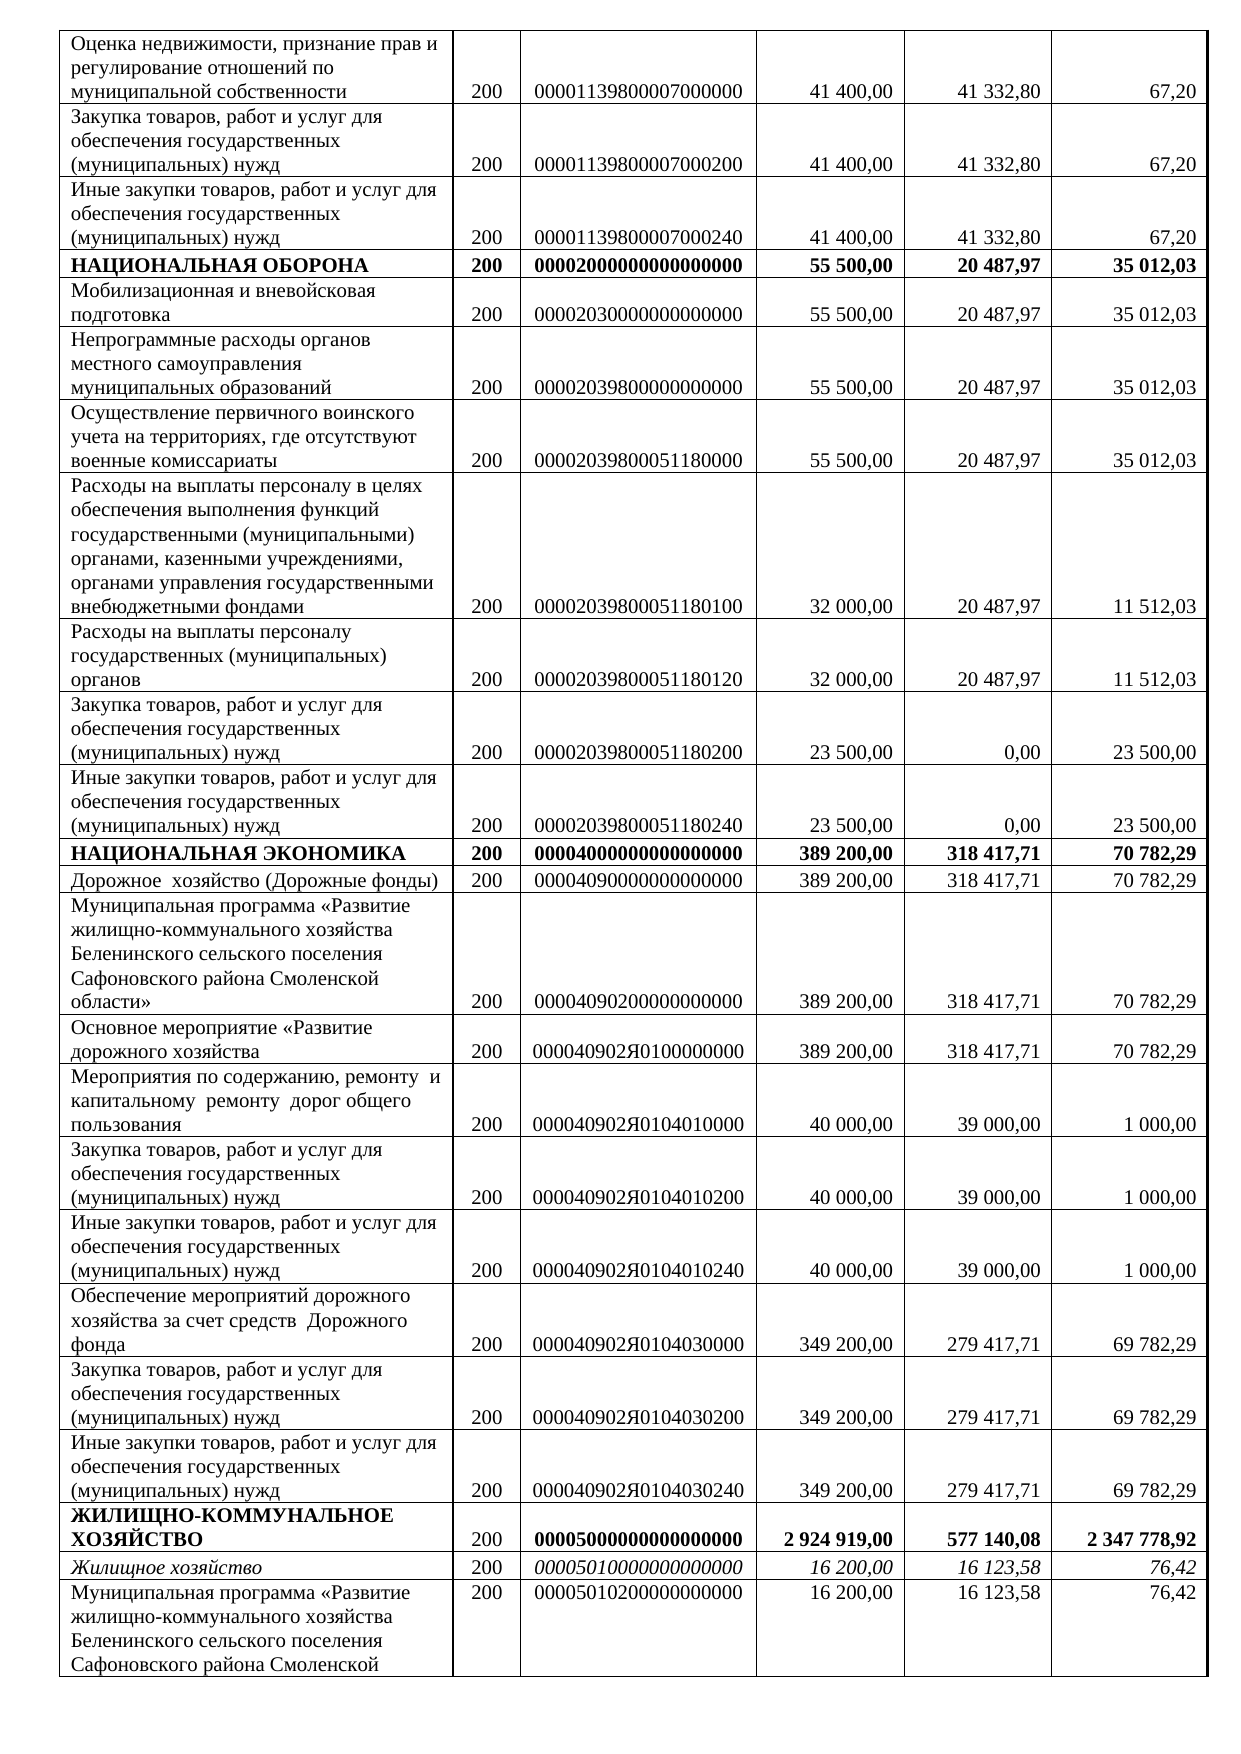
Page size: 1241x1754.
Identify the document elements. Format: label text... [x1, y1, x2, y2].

table_cell 200 [454, 327, 520, 399]
table_cell 200 [454, 250, 520, 277]
table_cell 200 [454, 177, 520, 249]
table_cell 000040902Я0104010240 [521, 1210, 756, 1282]
table_cell 20 487,97 [905, 400, 1051, 472]
table_cell 00001139800007000200 [521, 104, 756, 176]
table_cell 200 [454, 866, 520, 892]
table_cell 00004090200000000000 [521, 893, 756, 1013]
table_cell 200 [454, 400, 520, 472]
table_cell 000040902Я0104010200 [521, 1137, 756, 1209]
table_cell Закупка товаров, работ и услуг для обеспечения государственных (муниципальных) нужд [60, 1357, 452, 1429]
table_cell 349 200,00 [757, 1430, 904, 1502]
table_cell 16 123,58 [905, 1552, 1051, 1579]
table_cell 69 782,29 [1052, 1357, 1206, 1429]
table_cell 000040902Я0100000000 [521, 1015, 756, 1063]
table_cell 67,20 [1052, 104, 1206, 176]
table_cell 2 924 919,00 [757, 1503, 904, 1551]
table_cell 16 200,00 [757, 1552, 904, 1579]
table_cell 200 [454, 31, 520, 103]
table_cell 39 000,00 [905, 1210, 1051, 1282]
table_cell 41 400,00 [757, 177, 904, 249]
table_cell 40 000,00 [757, 1210, 904, 1282]
table_cell 318 417,71 [905, 1015, 1051, 1063]
table_cell 23 500,00 [757, 765, 904, 837]
table_cell 41 400,00 [757, 104, 904, 176]
table_cell 200 [454, 765, 520, 837]
table_cell 35 012,03 [1052, 250, 1206, 277]
table_cell 00002039800051180000 [521, 400, 756, 472]
table_cell ЖИЛИЩНО-КОММУНАЛЬНОЕ ХОЗЯЙСТВО [60, 1503, 452, 1551]
table_cell 35 012,03 [1052, 400, 1206, 472]
table_cell 11 512,03 [1052, 619, 1206, 691]
table_cell 35 012,03 [1052, 327, 1206, 399]
table_cell 55 500,00 [757, 278, 904, 326]
table_cell 00002000000000000000 [521, 250, 756, 277]
table_cell Непрограммные расходы органов местного самоуправления муниципальных образований [60, 327, 452, 399]
table_cell Расходы на выплаты персоналу в целях обеспечения выполнения функций государственными (муниципальными) органами, казенными учреждениями, органами управления государственными внебюджетными фондами [60, 473, 452, 618]
table_cell 00004000000000000000 [521, 839, 756, 865]
table_cell 389 200,00 [757, 866, 904, 892]
table_cell Оценка недвижимости, признание прав и регулирование отношений по муниципальной собственности [60, 31, 452, 103]
table_cell 00004090000000000000 [521, 866, 756, 892]
table_cell Обеспечение мероприятий дорожного хозяйства за счет средств Дорожного фонда [60, 1284, 452, 1356]
table_cell 35 012,03 [1052, 278, 1206, 326]
table_cell Иные закупки товаров, работ и услуг для обеспечения государственных (муниципальных) нужд [60, 765, 452, 837]
table_cell 200 [454, 1357, 520, 1429]
table_cell 40 000,00 [757, 1137, 904, 1209]
table_cell 00001139800007000000 [521, 31, 756, 103]
table_cell 23 500,00 [1052, 765, 1206, 837]
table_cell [60, 1580, 452, 1676]
table_cell 00001139800007000240 [521, 177, 756, 249]
table_cell 70 782,29 [1052, 1015, 1206, 1063]
table_cell 55 500,00 [757, 250, 904, 277]
table_cell 39 000,00 [905, 1137, 1051, 1209]
table_cell 2 347 778,92 [1052, 1503, 1206, 1551]
table_cell 200 [454, 1503, 520, 1551]
table_cell Муниципальная программа «Развитие жилищно-коммунального хозяйства Беленинского сельского поселения Сафоновского района Смоленской области» [60, 893, 452, 1013]
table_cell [521, 1580, 756, 1676]
table_cell 200 [454, 893, 520, 1013]
table_cell 00005000000000000000 [521, 1503, 756, 1551]
table_cell Иные закупки товаров, работ и услуг для обеспечения государственных (муниципальных) нужд [60, 1210, 452, 1282]
table_cell 00002039800051180240 [521, 765, 756, 837]
table_cell 76,42 [1052, 1580, 1206, 1676]
table_cell 200 [454, 1430, 520, 1502]
table_cell 41 400,00 [757, 31, 904, 103]
table_cell 20 487,97 [905, 278, 1051, 326]
table_cell 41 332,80 [905, 31, 1051, 103]
table_cell 200 [454, 619, 520, 691]
table_cell 00002030000000000000 [521, 278, 756, 326]
table_cell 16 200,00 [757, 1580, 904, 1676]
table_cell 279 417,71 [905, 1284, 1051, 1356]
table_cell 389 200,00 [757, 1015, 904, 1063]
table_cell 318 417,71 [905, 893, 1051, 1013]
table_cell 318 417,71 [905, 839, 1051, 865]
table_cell 200 [454, 1284, 520, 1356]
table_cell 200 [454, 1580, 520, 1676]
table_cell 11 512,03 [1052, 473, 1206, 618]
table_cell 41 332,80 [905, 104, 1051, 176]
table_cell 200 [454, 1064, 520, 1136]
table_cell 70 782,29 [1052, 866, 1206, 892]
table_cell 000040902Я0104030240 [521, 1430, 756, 1502]
table_cell 70 782,29 [1052, 893, 1206, 1013]
table_cell 67,20 [1052, 31, 1206, 103]
table_cell 32 000,00 [757, 619, 904, 691]
table_cell Иные закупки товаров, работ и услуг для обеспечения государственных (муниципальных) нужд [60, 1430, 452, 1502]
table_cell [60, 104, 452, 176]
table_cell 0,00 [905, 692, 1051, 764]
table_cell 200 [454, 839, 520, 865]
table_cell 000040902Я0104030000 [521, 1284, 756, 1356]
table_cell 55 500,00 [757, 327, 904, 399]
table_cell 16 123,58 [905, 1580, 1051, 1676]
table_cell Осуществление первичного воинского учета на территориях, где отсутствуют военные комиссариаты [60, 400, 452, 472]
table_cell 70 782,29 [1052, 839, 1206, 865]
table_cell 389 200,00 [757, 893, 904, 1013]
table_cell 76,42 [1052, 1552, 1206, 1579]
table_cell 0,00 [905, 765, 1051, 837]
table_cell 00002039800051180200 [521, 692, 756, 764]
table_cell 1 000,00 [1052, 1137, 1206, 1209]
table_cell 279 417,71 [905, 1430, 1051, 1502]
table_cell 200 [454, 278, 520, 326]
table_cell 20 487,97 [905, 250, 1051, 277]
table_cell 200 [454, 1137, 520, 1209]
table_cell 23 500,00 [757, 692, 904, 764]
table_cell 389 200,00 [757, 839, 904, 865]
table_cell 39 000,00 [905, 1064, 1051, 1136]
table_cell 1 000,00 [1052, 1064, 1206, 1136]
table_cell 20 487,97 [905, 619, 1051, 691]
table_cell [60, 177, 452, 249]
table_cell 20 487,97 [905, 327, 1051, 399]
table_cell 69 782,29 [1052, 1430, 1206, 1502]
table_cell Мобилизационная и вневойсковая подготовка [60, 278, 452, 326]
table_cell 349 200,00 [757, 1357, 904, 1429]
table_cell Мероприятия по содержанию, ремонту и капитальному ремонту дорог общего пользования [60, 1064, 452, 1136]
table_cell 000040902Я0104030200 [521, 1357, 756, 1429]
table_cell Дорожное хозяйство (Дорожные фонды) [60, 866, 452, 892]
table_cell 200 [454, 1210, 520, 1282]
table_cell 279 417,71 [905, 1357, 1051, 1429]
table_cell 23 500,00 [1052, 692, 1206, 764]
table_cell 00002039800000000000 [521, 327, 756, 399]
table_cell 000040902Я0104010000 [521, 1064, 756, 1136]
table_cell Расходы на выплаты персоналу государственных (муниципальных) органов [60, 619, 452, 691]
table_cell Закупка товаров, работ и услуг для обеспечения государственных (муниципальных) нужд [60, 692, 452, 764]
table_cell 349 200,00 [757, 1284, 904, 1356]
table_cell Жилищное хозяйство [60, 1552, 452, 1579]
table_cell Основное мероприятие «Развитие дорожного хозяйства [60, 1015, 452, 1063]
table_cell 40 000,00 [757, 1064, 904, 1136]
table_cell 00002039800051180100 [521, 473, 756, 618]
table_cell 00005010000000000000 [521, 1552, 756, 1579]
table_cell 67,20 [1052, 177, 1206, 249]
table_cell 200 [454, 1015, 520, 1063]
table_cell 00002039800051180120 [521, 619, 756, 691]
table_cell 200 [454, 1552, 520, 1579]
table_cell 1 000,00 [1052, 1210, 1206, 1282]
table_cell 200 [454, 473, 520, 618]
table_cell 41 332,80 [905, 177, 1051, 249]
table_cell 55 500,00 [757, 400, 904, 472]
table_cell НАЦИОНАЛЬНАЯ ЭКОНОМИКА [60, 839, 452, 865]
table_cell НАЦИОНАЛЬНАЯ ОБОРОНА [60, 250, 452, 277]
table_cell 200 [454, 692, 520, 764]
table_cell 69 782,29 [1052, 1284, 1206, 1356]
table_cell 32 000,00 [757, 473, 904, 618]
table_cell 200 [454, 104, 520, 176]
table_cell 577 140,08 [905, 1503, 1051, 1551]
table_cell Закупка товаров, работ и услуг для обеспечения государственных (муниципальных) нужд [60, 1137, 452, 1209]
table_cell 318 417,71 [905, 866, 1051, 892]
table_cell 20 487,97 [905, 473, 1051, 618]
